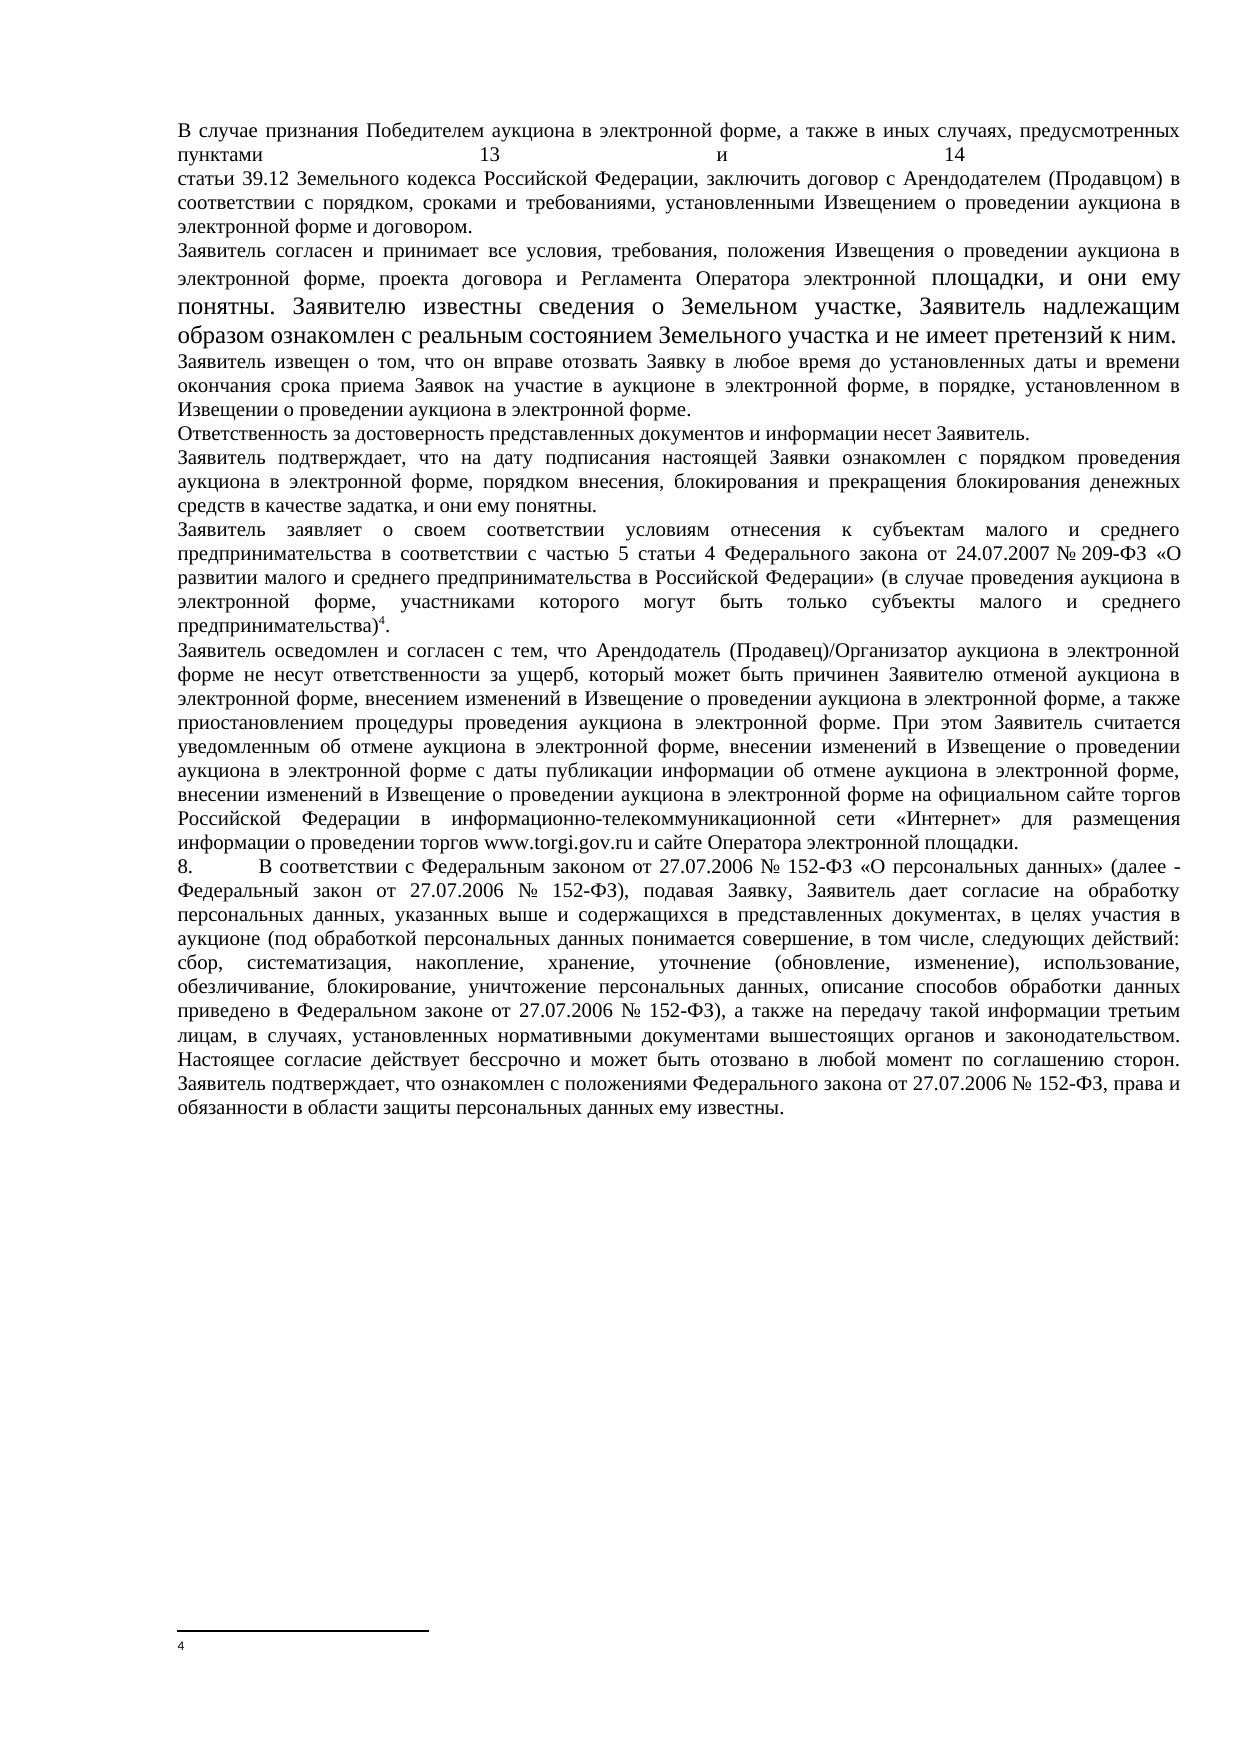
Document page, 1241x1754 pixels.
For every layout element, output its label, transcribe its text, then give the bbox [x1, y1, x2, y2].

text Заявитель осведомлен и согласен с тем, что Арендодатель (Продавец)/Организатор аукциона в электронной форме не несут ответственности за ущерб, который может быть причинен Заявителю отменой аукциона в электронной форме, внесением изменений в Извещение о проведении аукциона в электронной форме, а также приостановлением процедуры проведения аукциона в электронной форме. При этом Заявитель считается уведомленным об отмене аукциона в электронной форме, внесении изменений в Извещение о проведении аукциона в электронной форме с даты публикации информации об отмене аукциона в электронной форме, внесении изменений в Извещение о проведении аукциона в электронной форме на официальном сайте торгов Российской Федерации в информационно-телекоммуникационной сети «Интернет» для размещения информации о проведении торгов www.torgi.gov.ru и сайте Оператора электронной площадки. [177, 637, 1181, 854]
text Заявитель подтверждает, что на дату подписания настоящей Заявки ознакомлен с порядком проведения аукциона в электронной форме, порядком внесения, блокирования и прекращения блокирования денежных средств в качестве задатка, и они ему понятны. [177, 445, 1181, 517]
text В случае признания Победителем аукциона в электронной форме, а также в иных случаях, предусмотренных пунктами 13 и 14 статьи 39.12 Земельного кодекса Российской Федерации, заключить договор с Арендодателем (Продавцом) в соответствии с порядком, сроками и требованиями, установленными Извещением о проведении аукциона в электронной форме и договором. [177, 118, 1181, 238]
text Ответственность за достоверность представленных документов и информации несет Заявитель. [177, 421, 1181, 445]
text 8. В соответствии с Федеральным законом от 27.07.2006 № 152-ФЗ «О персональных данных» (далее - Федеральный закон от 27.07.2006 № 152-ФЗ), подавая Заявку, Заявитель дает согласие на обработку персональных данных, указанных выше и содержащихся в представленных документах, в целях участия в аукционе (под обработкой персональных данных понимается совершение, в том числе, следующих действий: сбор, систематизация, накопление, хранение, уточнение (обновление, изменение), использование, обезличивание, блокирование, уничтожение персональных данных, описание способов обработки данных приведено в Федеральном законе от 27.07.2006 № 152-ФЗ), а также на передачу такой информации третьим лицам, в случаях, установленных нормативными документами вышестоящих органов и законодательством. Настоящее согласие действует бессрочно и может быть отозвано в любой момент по соглашению сторон. Заявитель подтверждает, что ознакомлен с положениями Федерального закона от 27.07.2006 № 152-ФЗ, права и обязанности в области защиты персональных данных ему известны. [177, 854, 1181, 1119]
text Заявитель заявляет о своем соответствии условиям отнесения к субъектам малого и среднего предпринимательства в соответствии с частью 5 статьи 4 Федерального закона от 24.07.2007 № 209-ФЗ «О развитии малого и среднего предпринимательства в Российской Федерации» (в случае проведения аукциона в электронной форме, участниками которого могут быть только субъекты малого и среднего предпринимательства). [177, 517, 1181, 637]
text Заявитель согласен и принимает все условия, требования, положения Извещения о проведении аукциона в электронной форме, проекта договора и Регламента Оператора электронной площадки, и они ему понятны. Заявителю известны сведения о Земельном участке, Заявитель надлежащим образом ознакомлен с реальным состоянием Земельного участка и не имеет претензий к ним. [177, 238, 1181, 349]
text Заявитель извещен о том, что он вправе отозвать Заявку в любое время до установленных даты и времени окончания срока приема Заявок на участие в аукционе в электронной форме, в порядке, установленном в Извещении о проведении аукциона в электронной форме. [177, 349, 1181, 421]
